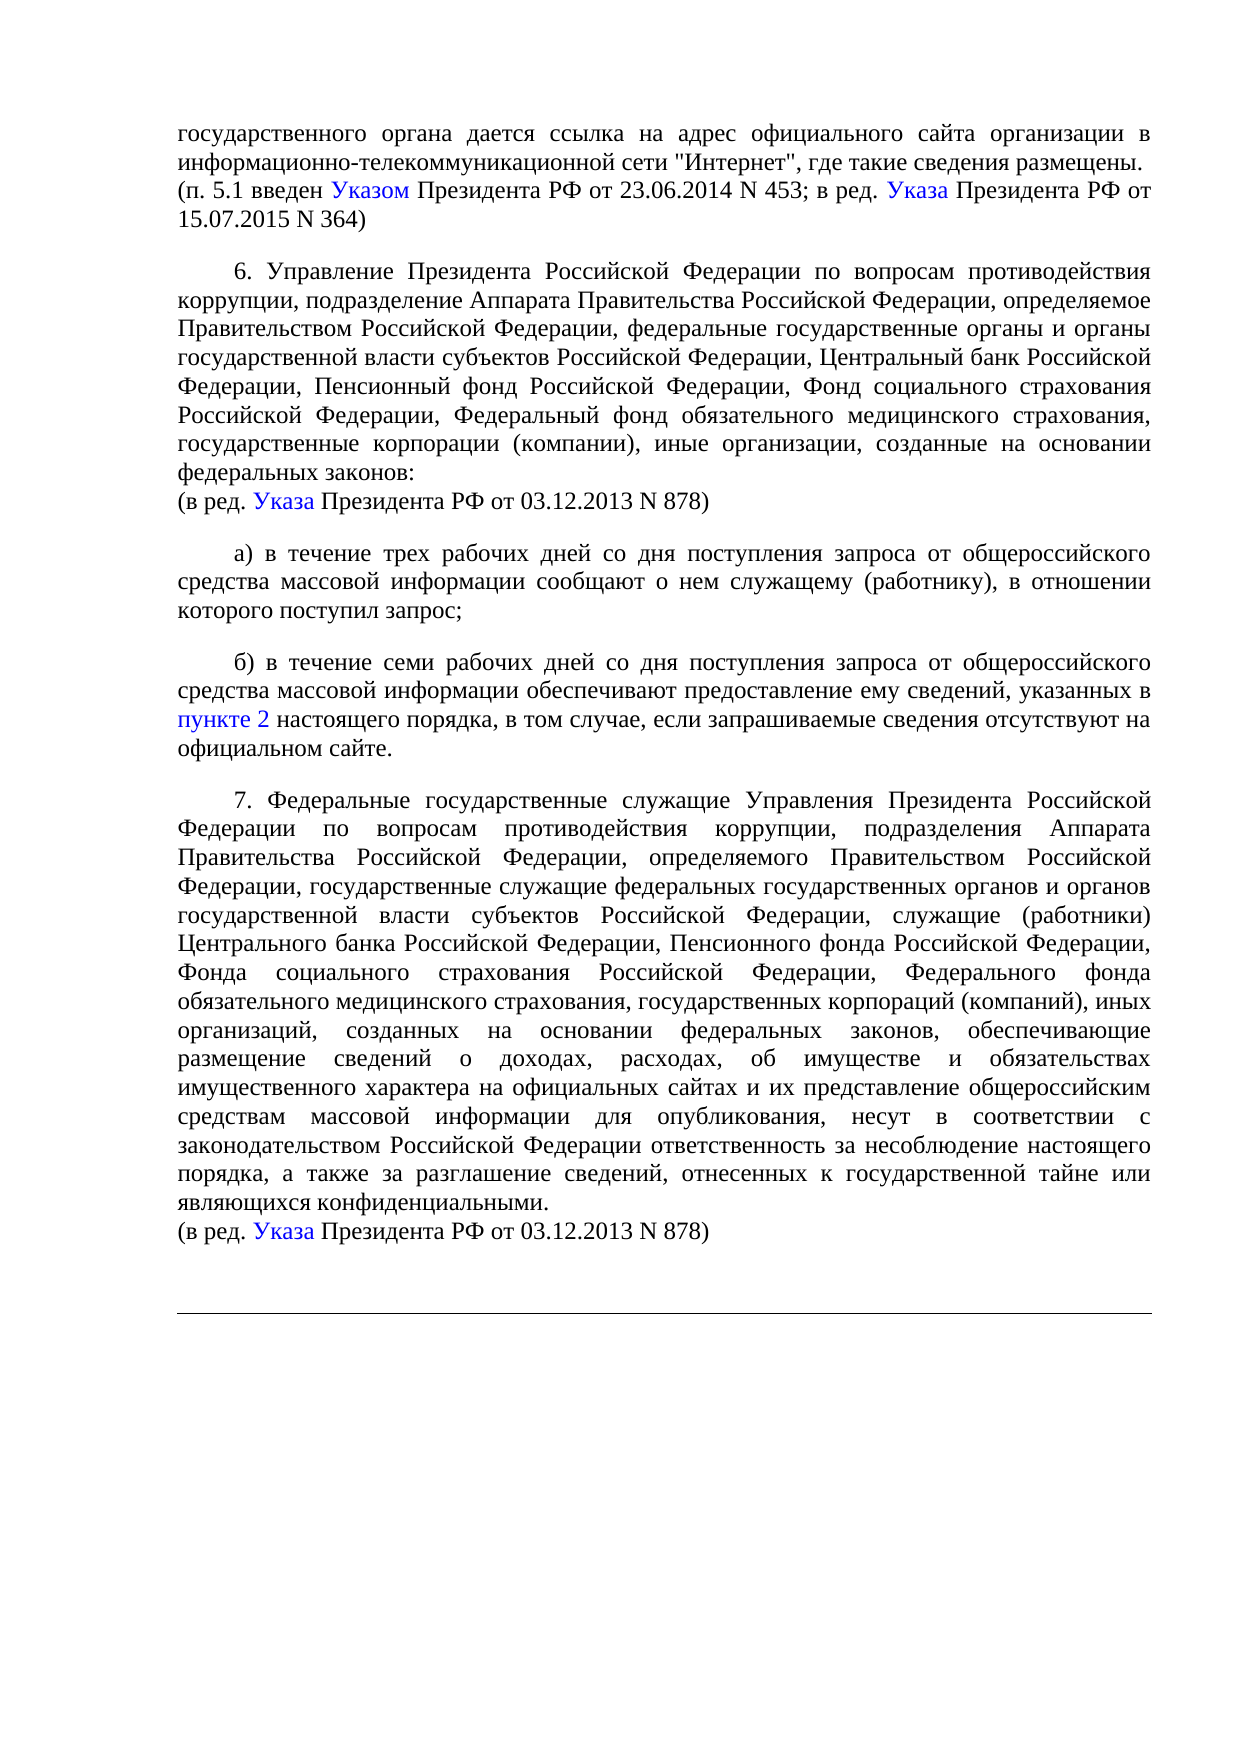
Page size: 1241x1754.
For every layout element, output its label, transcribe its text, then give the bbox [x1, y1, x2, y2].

text а) в течение трех рабочих дней со дня поступления запроса от общероссийского средства массовой информации сообщают о нем служащему (работнику), в отношении которого поступил запрос; [177, 538, 1152, 624]
text 7. Федеральные государственные служащие Управления Президента Российской Федерации по вопросам противодействия коррупции, подразделения Аппарата Правительства Российской Федерации, определяемого Правительством Российской Федерации, государственные служащие федеральных государственных органов и органов государственной власти субъектов Российской Федерации, служащие (работники) Центрального банка Российской Федерации, Пенсионного фонда Российской Федерации, Фонда социального страхования Российской Федерации, Федерального фонда обязательного медицинского страхования, государственных корпораций (компаний), иных организаций, созданных на основании федеральных законов, обеспечивающие размещение сведений о доходах, расходах, об имуществе и обязательствах имущественного характера на официальных сайтах и их представление общероссийским средствам массовой информации для опубликования, несут в соответствии с законодательством Российской Федерации ответственность за несоблюдение настоящего порядка, а также за разглашение сведений, отнесенных к государственной тайне или являющихся конфиденциальными. [177, 785, 1152, 1216]
text (п. 5.1 введен Указом Президента РФ от 23.06.2014 N 453; в ред. Указа Президента РФ от 15.07.2015 N 364) [177, 176, 1152, 233]
text (в ред. Указа Президента РФ от 03.12.2013 N 878) [177, 486, 1152, 515]
text б) в течение семи рабочих дней со дня поступления запроса от общероссийского средства массовой информации обеспечивают предоставление ему сведений, указанных в пункте 2 настоящего порядка, в том случае, если запрашиваемые сведения отсутствуют на официальном сайте. [177, 647, 1152, 762]
text 6. Управление Президента Российской Федерации по вопросам противодействия коррупции, подразделение Аппарата Правительства Российской Федерации, определяемое Правительством Российской Федерации, федеральные государственные органы и органы государственной власти субъектов Российской Федерации, Центральный банк Российской Федерации, Пенсионный фонд Российской Федерации, Фонд социального страхования Российской Федерации, Федеральный фонд обязательного медицинского страхования, государственные корпорации (компании), иные организации, созданные на основании федеральных законов: [177, 256, 1152, 486]
text (в ред. Указа Президента РФ от 03.12.2013 N 878) [177, 1216, 1152, 1245]
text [177, 118, 1152, 176]
